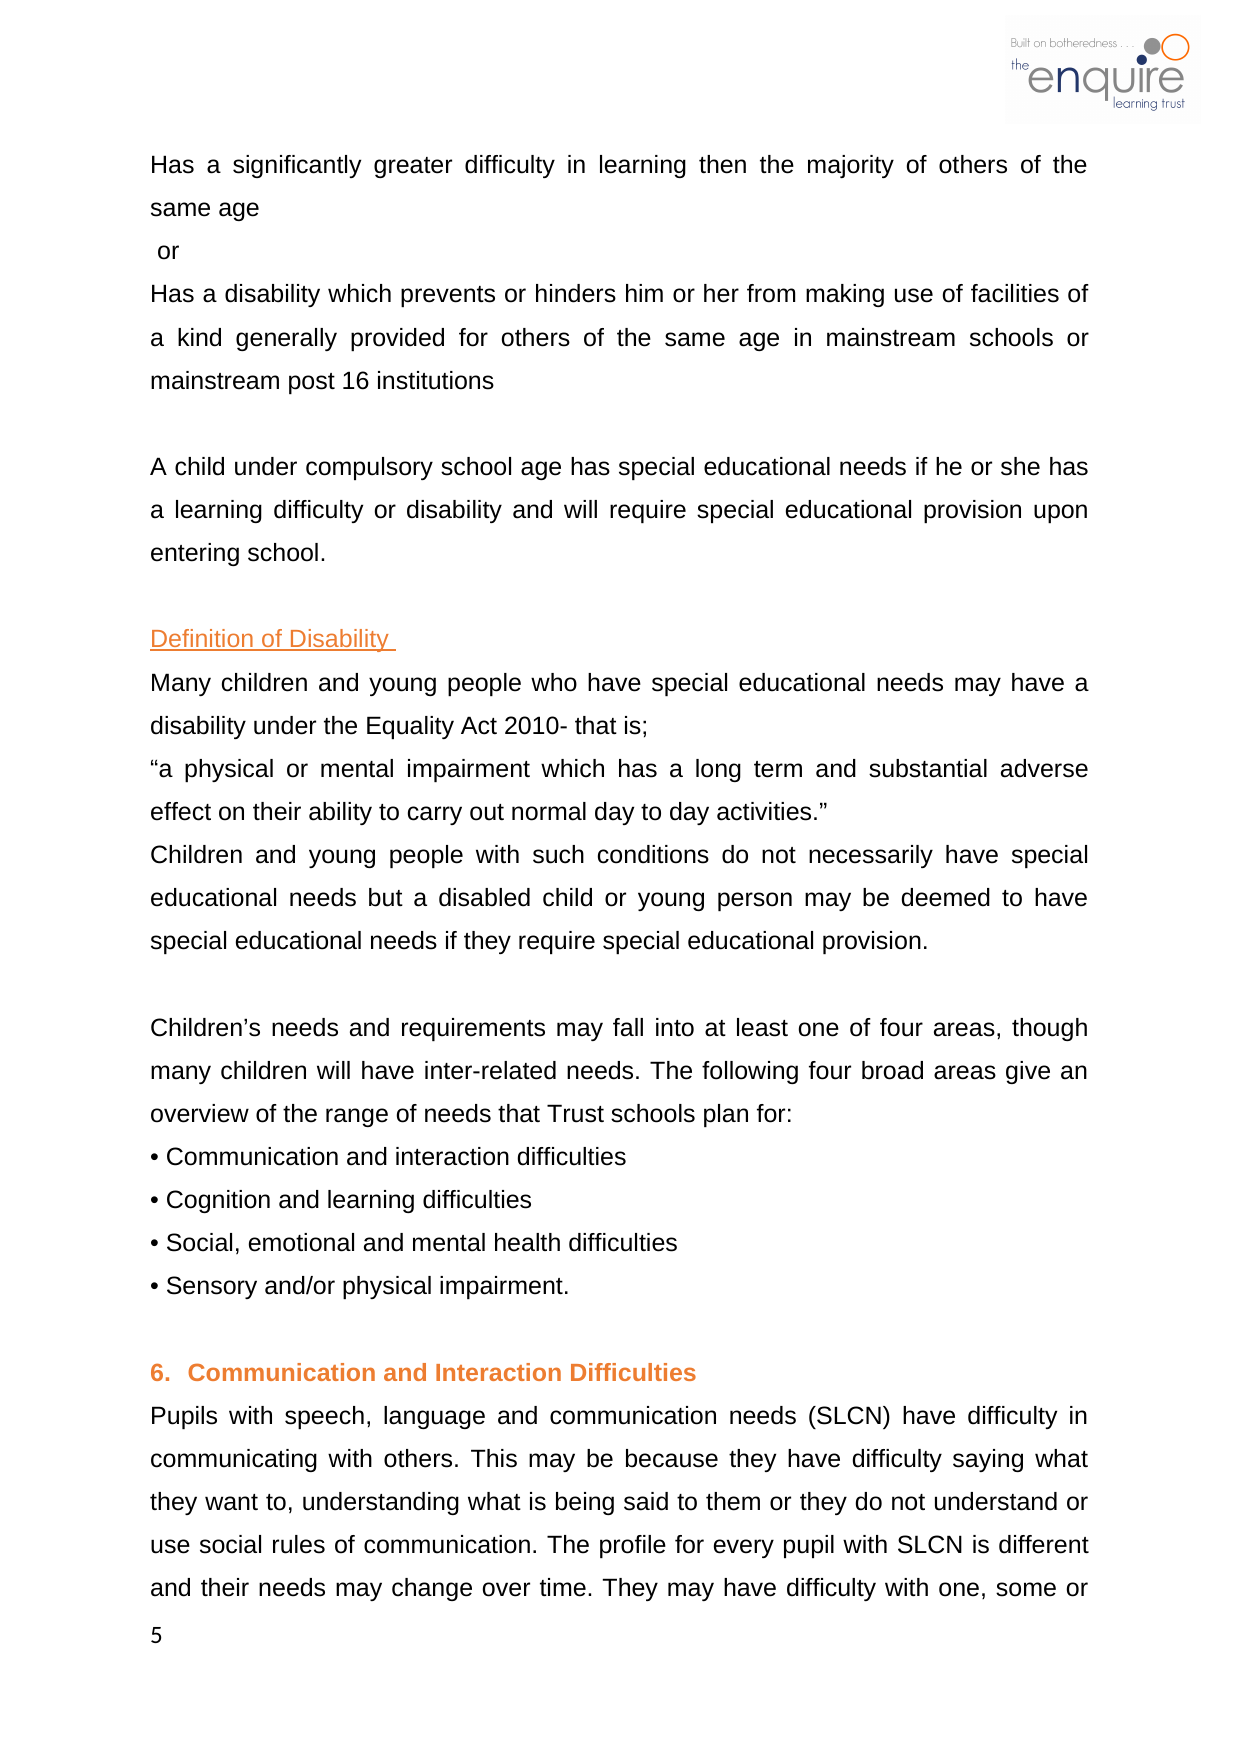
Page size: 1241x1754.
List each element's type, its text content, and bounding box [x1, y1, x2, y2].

text Many children and young people who have special educational needs may have a disability under the Equality Act 2010- that is; [150, 667, 1090, 739]
text Children’s needs and requirements may fall into at least one of four areas, though many children will have inter-related needs. The following four broad areas give an overview of the range of needs that Trust schools plan for: [150, 1012, 1090, 1127]
text • Communication and interaction difficulties [150, 1142, 1090, 1171]
list Communication and Interaction Difficulties [150, 1357, 1090, 1386]
text Children and young people with such conditions do not necessarily have special educational needs but a disabled child or young person may be deemed to have special educational needs if they require special educational provision. [150, 840, 1090, 955]
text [150, 1401, 1090, 1602]
text • Sensory and/or physical impairment. [150, 1271, 1090, 1300]
picture [1005, 15, 1202, 124]
text Definition of Disability [150, 624, 1090, 653]
text • Cognition and learning difficulties [150, 1185, 1090, 1214]
text A child under compulsory school age has special educational needs if he or she has a learning difficulty or disability and will require special educational provision upon entering school. [150, 452, 1090, 567]
text • Social, emotional and mental health difficulties [150, 1228, 1090, 1257]
text Has a disability which prevents or hinders him or her from making use of facilities of a kind generally provided for others of the same age in mainstream schools or mainstream post 16 institutions [150, 279, 1090, 394]
text Has a significantly greater difficulty in learning then the majority of others of the same age [150, 150, 1090, 222]
text “a physical or mental impairment which has a long term and substantial adverse effect on their ability to carry out normal day to day activities.” [150, 754, 1090, 826]
text or [150, 236, 1090, 265]
